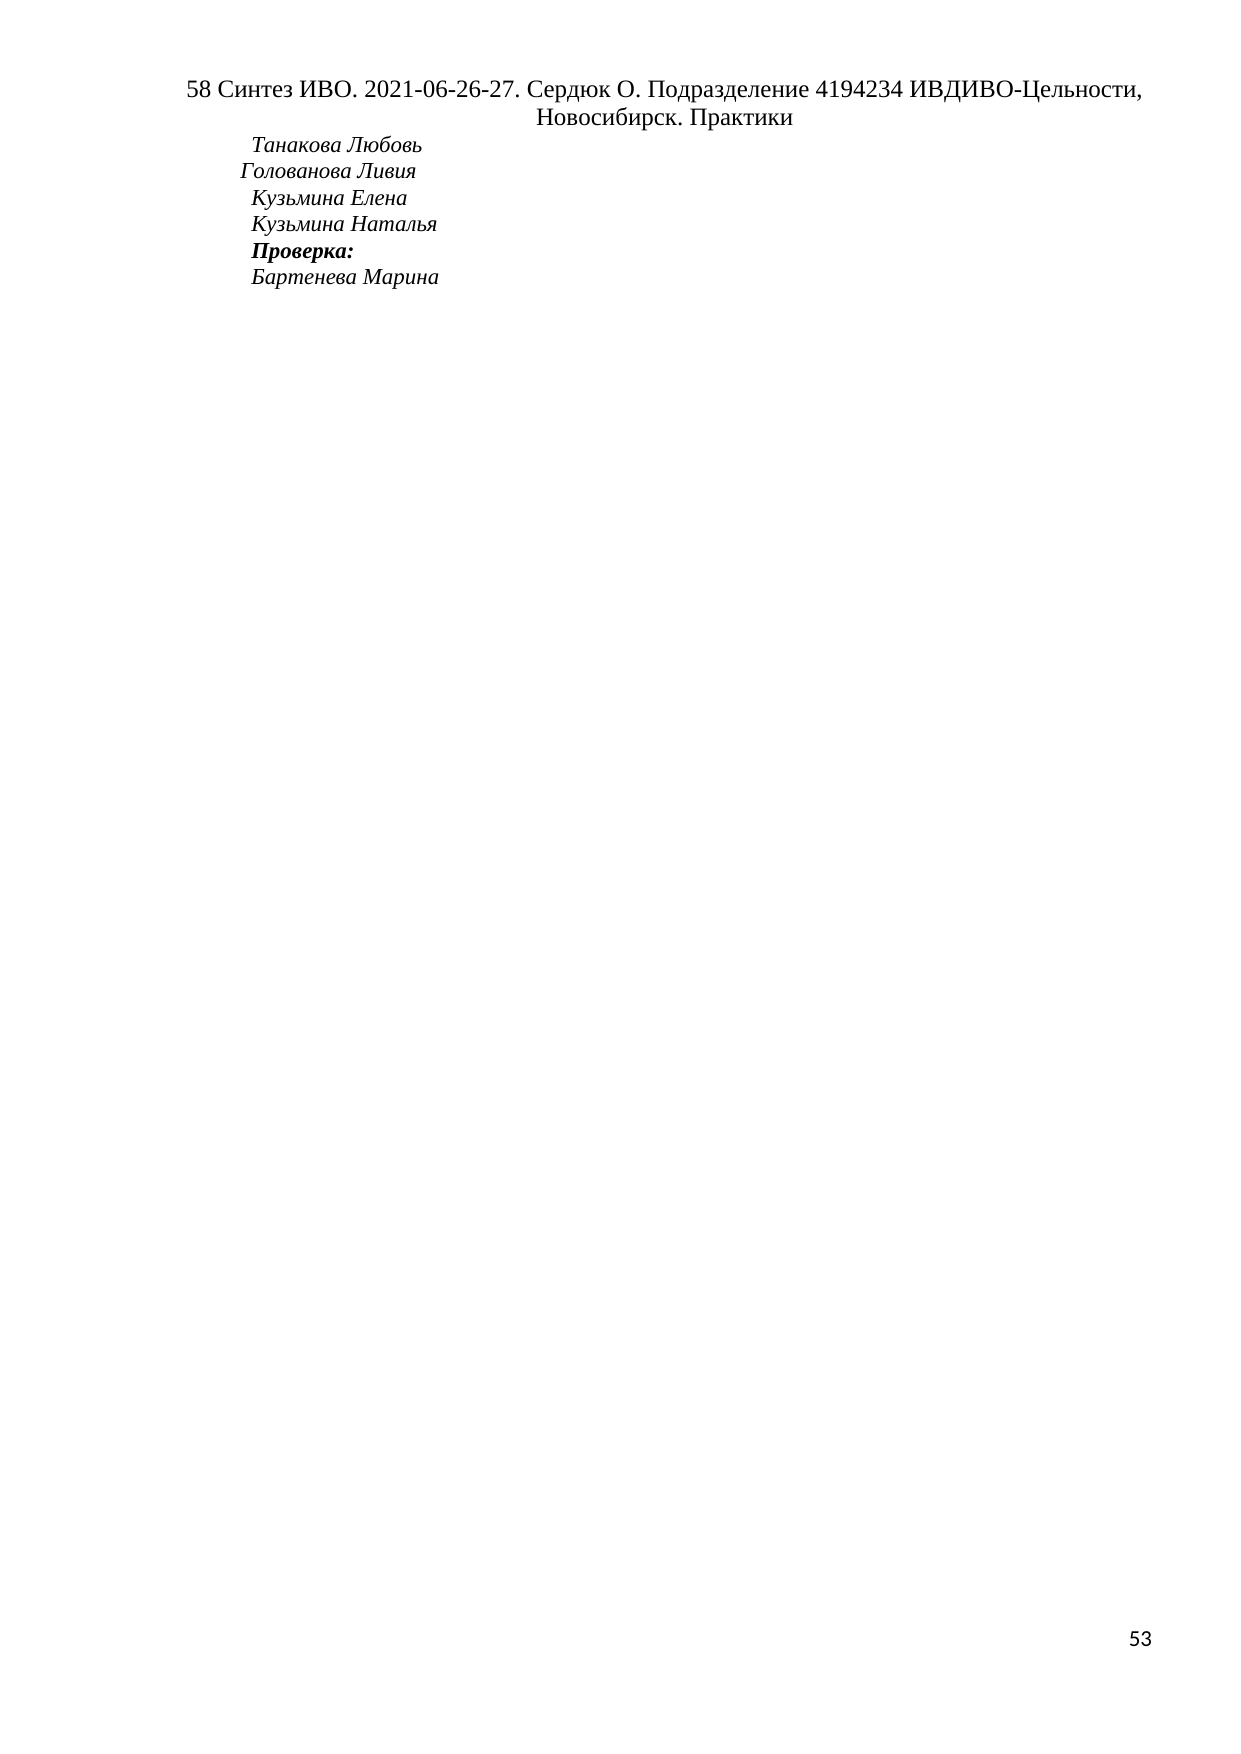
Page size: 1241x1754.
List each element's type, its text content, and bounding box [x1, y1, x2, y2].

text Голованова Ливия [177, 158, 1152, 184]
text Танакова Любовь [177, 131, 1152, 158]
text Кузьмина Наталья [177, 210, 1152, 237]
text Бартенева Марина [177, 263, 1152, 289]
text Проверка: [177, 237, 1152, 263]
text Кузьмина Елена [177, 184, 1152, 210]
